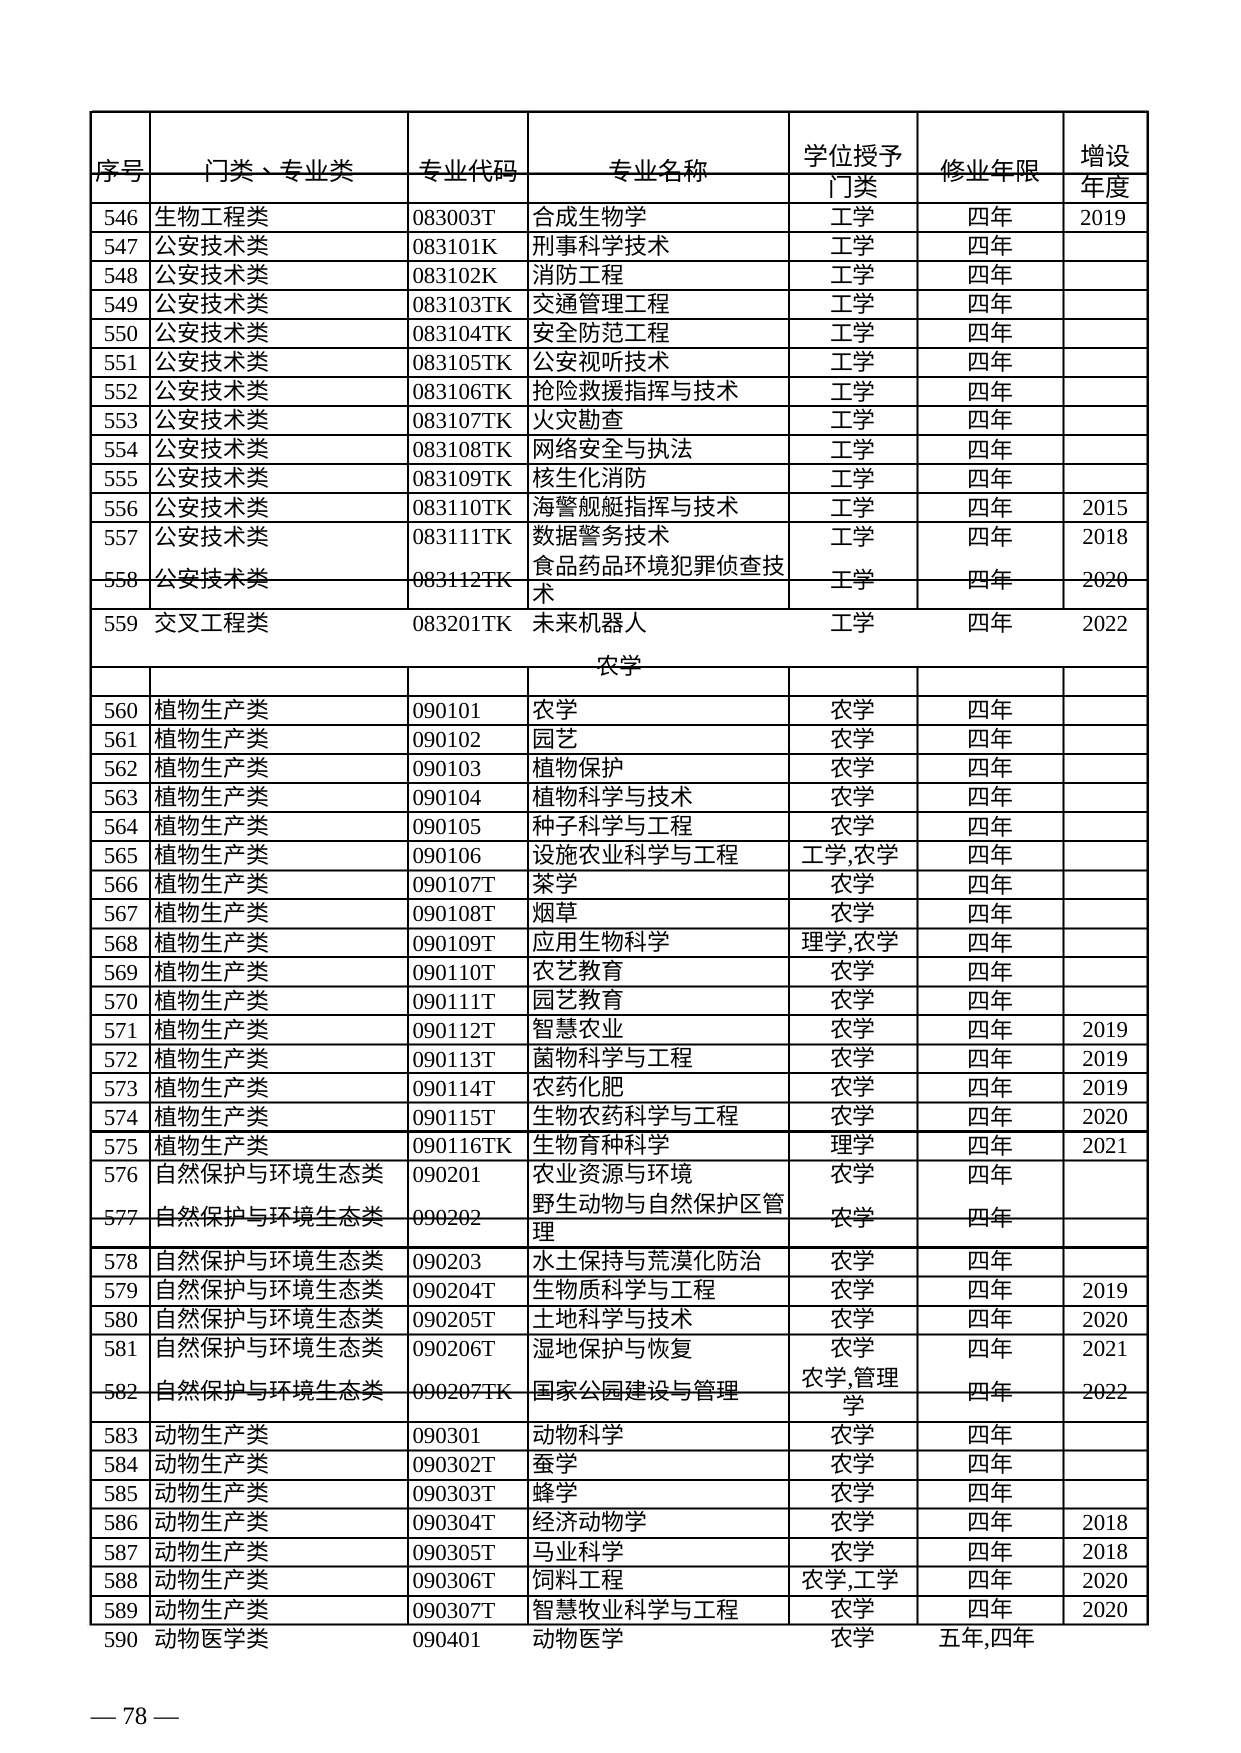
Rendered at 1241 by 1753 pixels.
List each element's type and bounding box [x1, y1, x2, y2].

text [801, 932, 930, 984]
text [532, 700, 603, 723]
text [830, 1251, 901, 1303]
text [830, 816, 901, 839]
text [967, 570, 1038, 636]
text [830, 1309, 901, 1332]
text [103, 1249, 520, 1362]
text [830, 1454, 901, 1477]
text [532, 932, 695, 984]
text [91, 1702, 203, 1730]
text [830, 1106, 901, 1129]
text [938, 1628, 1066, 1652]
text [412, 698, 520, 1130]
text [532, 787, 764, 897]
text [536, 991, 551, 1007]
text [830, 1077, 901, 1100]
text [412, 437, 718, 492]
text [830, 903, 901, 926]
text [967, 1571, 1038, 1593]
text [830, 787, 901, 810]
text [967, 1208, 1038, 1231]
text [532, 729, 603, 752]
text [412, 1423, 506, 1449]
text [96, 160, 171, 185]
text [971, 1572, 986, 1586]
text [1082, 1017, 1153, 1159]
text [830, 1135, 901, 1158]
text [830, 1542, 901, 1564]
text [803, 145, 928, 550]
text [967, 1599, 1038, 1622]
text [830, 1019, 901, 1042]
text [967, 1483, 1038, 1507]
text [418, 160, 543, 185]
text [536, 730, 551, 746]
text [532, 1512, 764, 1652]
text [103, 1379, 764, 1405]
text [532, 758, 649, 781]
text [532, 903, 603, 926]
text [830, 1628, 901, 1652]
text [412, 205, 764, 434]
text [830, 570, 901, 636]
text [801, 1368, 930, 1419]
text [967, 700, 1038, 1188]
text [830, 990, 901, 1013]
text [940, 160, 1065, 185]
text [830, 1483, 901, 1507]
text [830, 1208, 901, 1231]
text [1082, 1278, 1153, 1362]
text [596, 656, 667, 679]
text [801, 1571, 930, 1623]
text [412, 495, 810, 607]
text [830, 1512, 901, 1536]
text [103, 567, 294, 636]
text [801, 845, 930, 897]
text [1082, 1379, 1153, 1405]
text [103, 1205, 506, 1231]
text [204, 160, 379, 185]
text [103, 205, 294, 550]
picture [87, 108, 1151, 1628]
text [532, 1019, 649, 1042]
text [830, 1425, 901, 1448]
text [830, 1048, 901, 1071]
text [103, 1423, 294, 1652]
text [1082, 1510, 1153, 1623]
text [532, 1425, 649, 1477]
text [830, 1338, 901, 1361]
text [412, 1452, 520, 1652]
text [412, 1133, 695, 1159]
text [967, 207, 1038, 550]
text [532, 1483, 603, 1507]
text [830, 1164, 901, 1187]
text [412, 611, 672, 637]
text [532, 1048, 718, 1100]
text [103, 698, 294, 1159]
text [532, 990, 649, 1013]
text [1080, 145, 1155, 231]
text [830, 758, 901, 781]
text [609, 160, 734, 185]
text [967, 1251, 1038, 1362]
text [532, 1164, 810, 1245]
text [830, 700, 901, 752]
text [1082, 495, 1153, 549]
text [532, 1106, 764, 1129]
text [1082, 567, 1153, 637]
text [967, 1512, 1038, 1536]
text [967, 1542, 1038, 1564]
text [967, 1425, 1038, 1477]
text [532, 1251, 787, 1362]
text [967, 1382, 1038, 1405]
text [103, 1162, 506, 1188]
